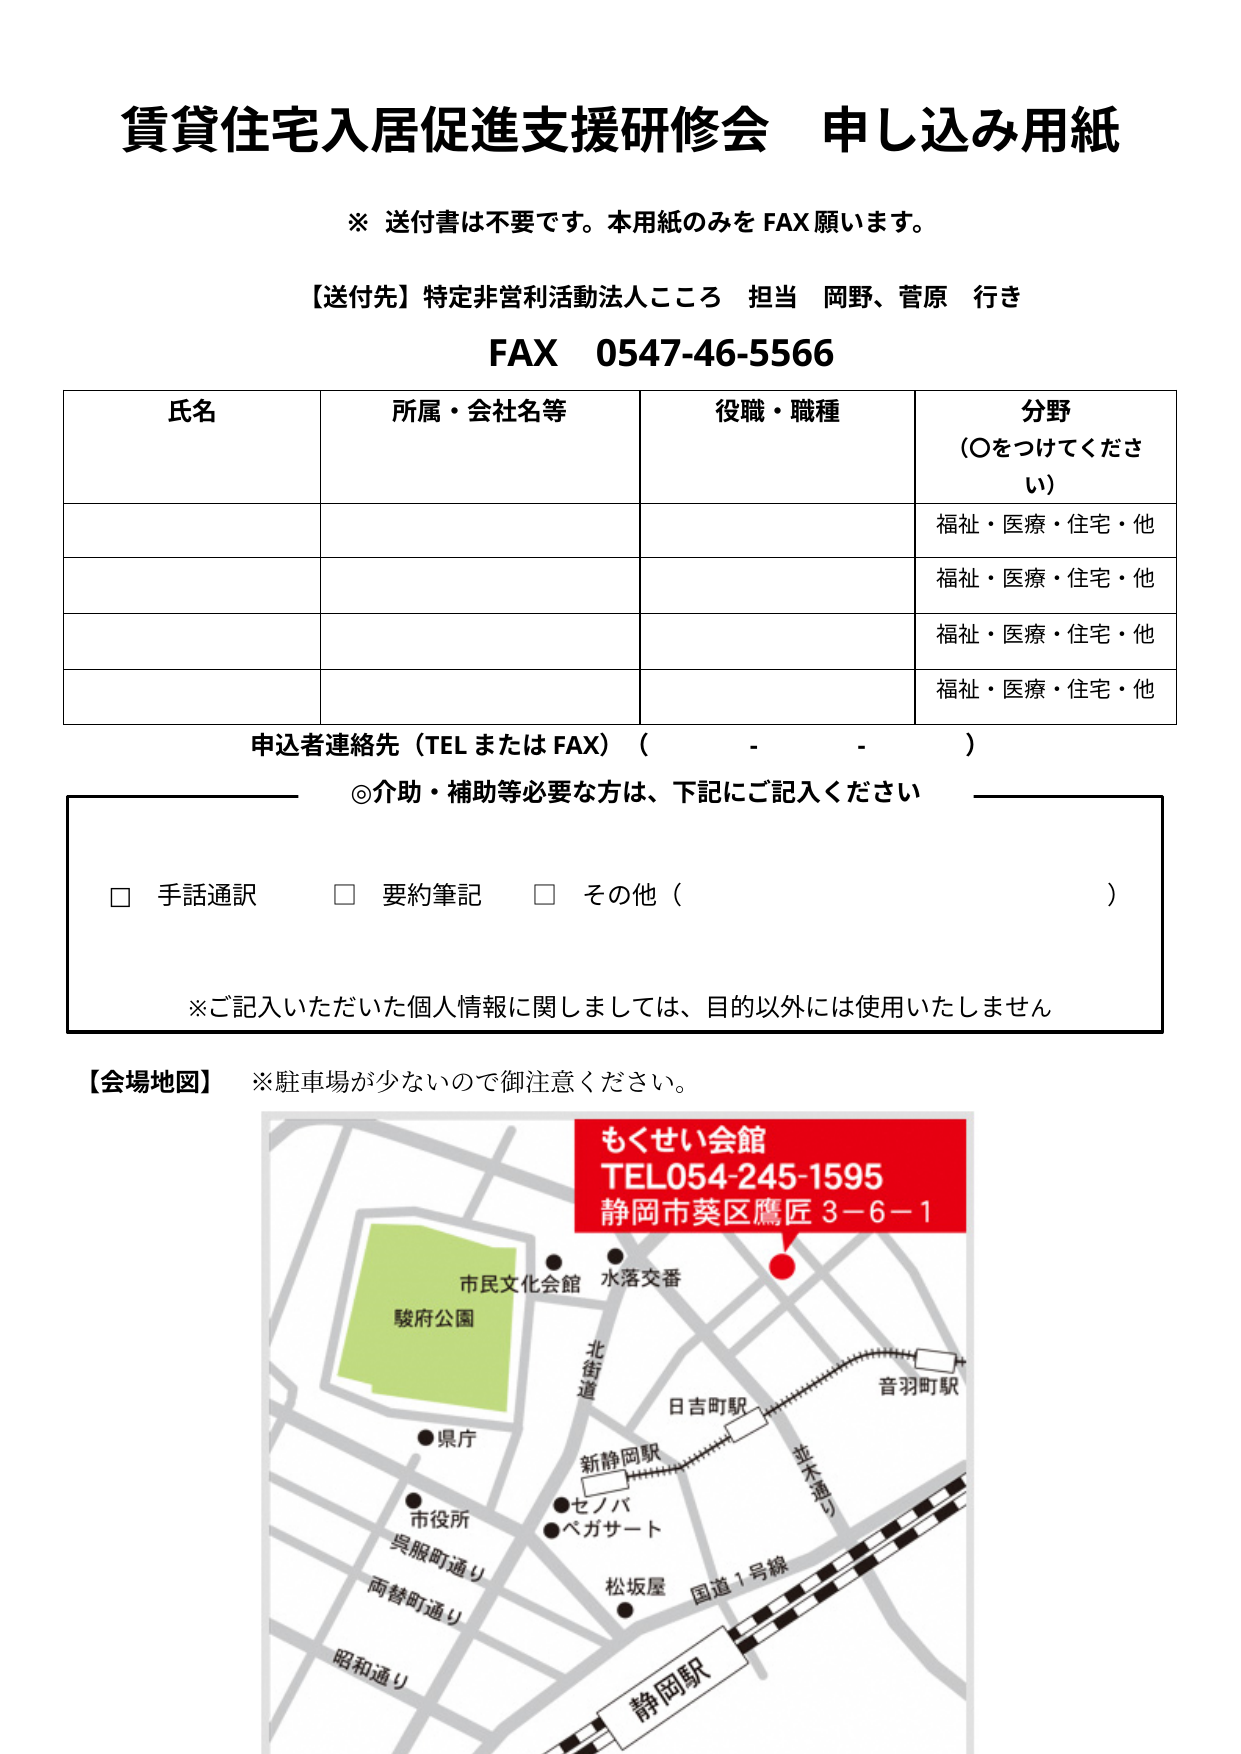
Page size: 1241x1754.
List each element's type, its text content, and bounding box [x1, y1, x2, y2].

table_cell [641, 558, 914, 613]
table_cell [321, 614, 639, 668]
table_header 役職・職種 [641, 391, 914, 503]
table_cell [64, 504, 320, 557]
table_cell [641, 504, 914, 557]
table_header 所属・会社名等 [321, 391, 639, 503]
list FAX 0547-46-5566 [156, 314, 1165, 389]
list 【会場地図】 ※駐車場が少ないので御注意ください。 [75, 1062, 1165, 1100]
table_cell 福祉・医療・住宅・他 [916, 504, 1176, 557]
list 申込者連絡先（TELまたはFAX）（ - - ） [75, 725, 1165, 762]
table_cell [321, 504, 639, 557]
table_cell [64, 670, 320, 724]
table_cell [641, 670, 914, 724]
list ※ご記入いただいた個人情報に関しましては、目的以外には使用いたしません [75, 987, 1161, 1025]
table_cell 福祉・医療・住宅・他 [916, 670, 1176, 724]
table_header 氏名 [64, 391, 320, 503]
list 【送付先】特定非営利活動法人こころ 担当 岡野、菅原 行き [156, 277, 1165, 314]
table_cell [641, 614, 914, 668]
table_header 分野 （〇をつけてください） [916, 391, 1176, 503]
table_cell [64, 558, 320, 613]
table_cell [321, 670, 639, 724]
text 賃貸住宅入居促進支援研修会 申し込み用紙 [75, 89, 1165, 164]
table_cell [321, 558, 639, 613]
picture [260, 1110, 979, 1754]
table_cell 福祉・医療・住宅・他 [916, 558, 1176, 613]
table_cell 福祉・医療・住宅・他 [916, 614, 1176, 668]
text □ 手話通訳 □ 要約筆記 □ その他（ ） [75, 875, 1161, 912]
list 送付書は不要です。本用紙のみをFAX願います。 [119, 202, 1165, 239]
table_cell [64, 614, 320, 668]
